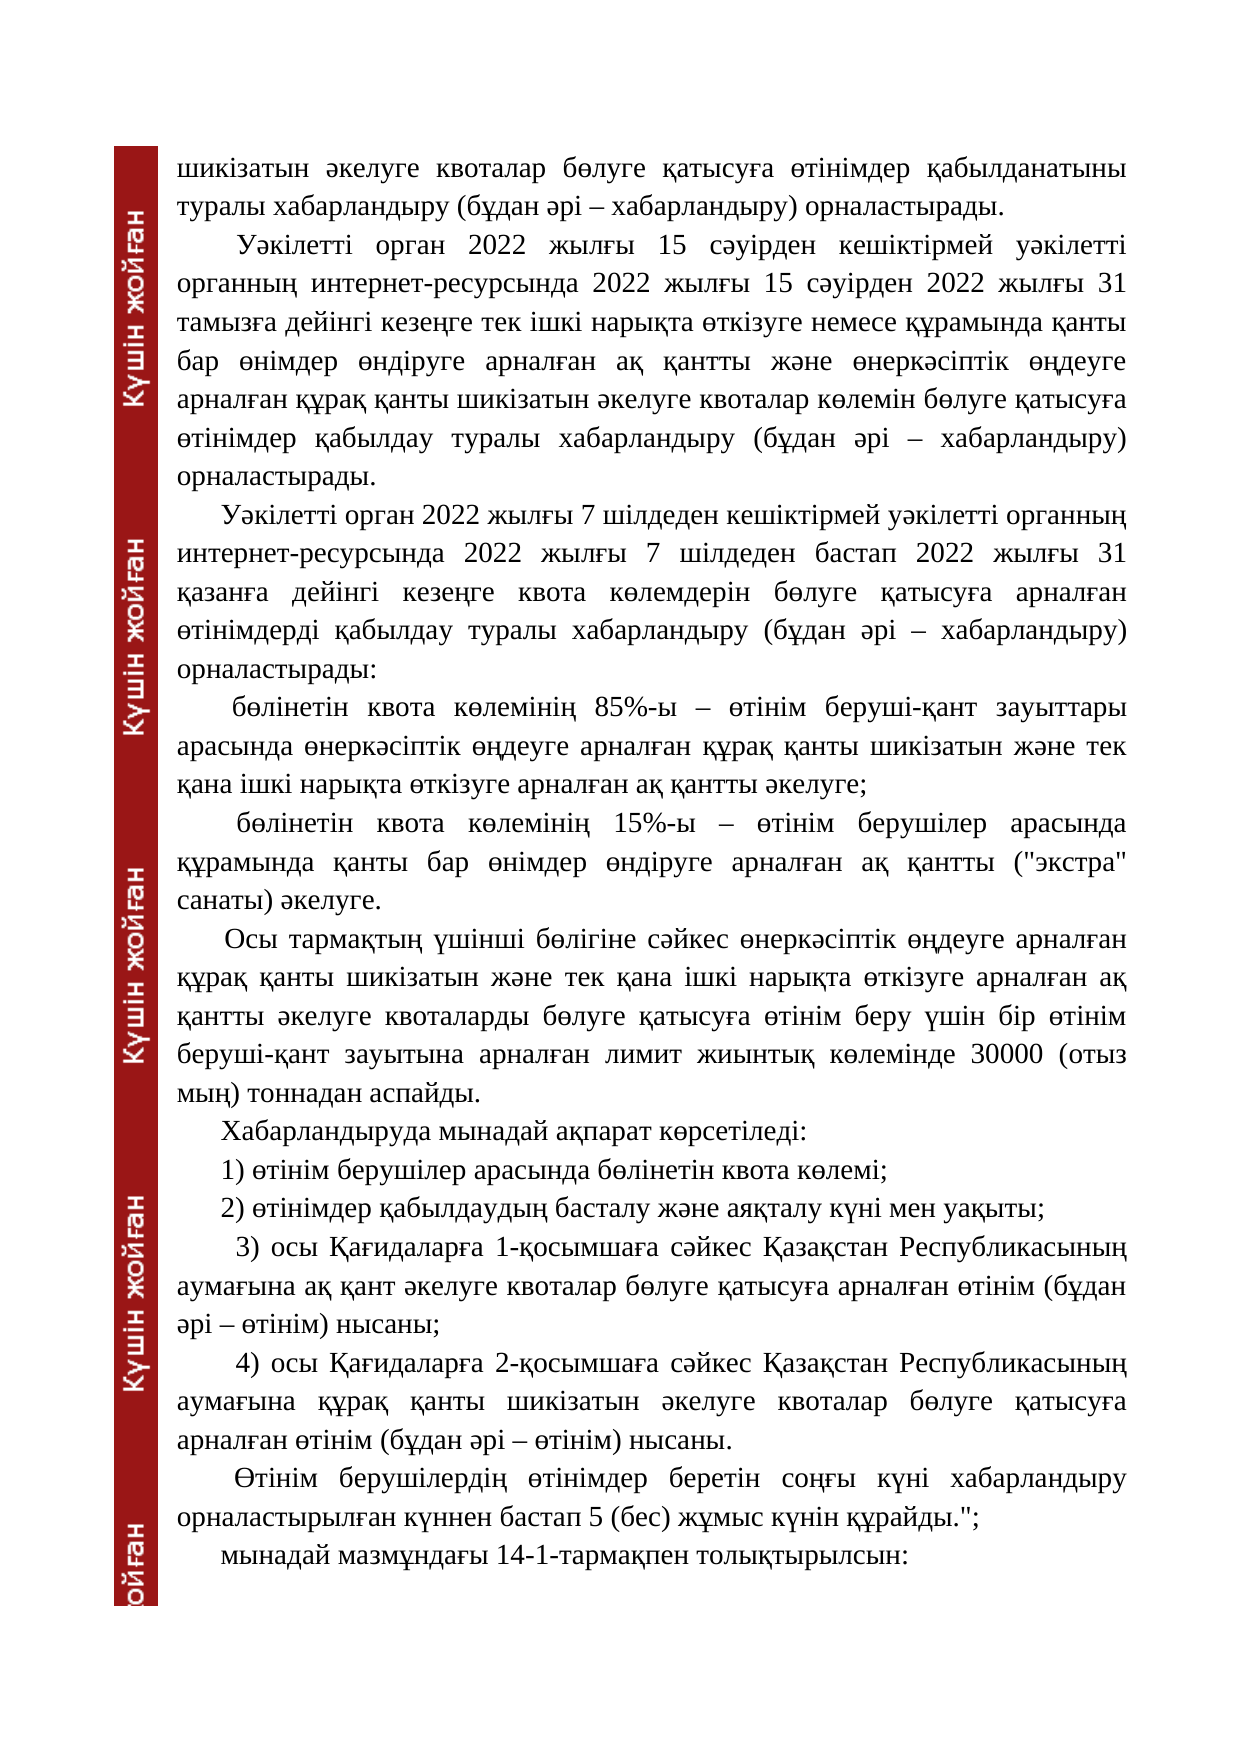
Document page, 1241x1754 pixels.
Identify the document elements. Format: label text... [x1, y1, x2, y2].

picture [114, 1224, 158, 1229]
text 4) осы Қағидаларға 2-қосымшаға сәйкес Қазақстан Республикасының аумағына құрақ қанты шикізатын әкелуге квоталар бөлуге қатысуға арналған өтінім (бұдан әрі – өтінім) нысаны. [112, 1345, 1128, 1455]
text 2) өтінімдер қабылдаудың басталу және аяқталу күні мен уақыты; [112, 1191, 1128, 1224]
picture [114, 1340, 158, 1345]
text Өтінім берушілердің өтінімдер беретін соңғы күні хабарландыру орналастырылған күннен бастап 5 (бес) жұмыс күнін құрайды."; [112, 1460, 1128, 1532]
text 3) осы Қағидаларға 1-қосымшаға сәйкес Қазақстан Республикасының аумағына ақ қант әкелуге квоталар бөлуге қатысуға арналған өтінім (бұдан әрі – өтінім) нысаны; [112, 1229, 1128, 1340]
picture [114, 1455, 158, 1460]
text бөлінетін квота көлемінің 15%-ы – өтінім берушілер арасында құрамында қанты бар өнімдер өндіруге арналған ақ қантты ("экстра" санаты) әкелуге. [112, 805, 1128, 916]
text Уәкілетті орган 2022 жылғы 15 сәуірден кешіктірмей уәкілетті органның интернет-ресурсында 2022 жылғы 15 сәуірден 2022 жылғы 31 тамызға дейінгі кезеңге тек ішкі нарықта өткізуге немесе құрамында қанты бар өнімдер өндіруге арналған ақ қантты және өнеркәсіптік өңдеуге арналған құрақ қанты шикізатын әкелуге квоталар көлемін бөлуге қатысуға өтінімдер қабылдау туралы хабарландыру (бұдан әрі – хабарландыру) орналастырады. [112, 227, 1128, 492]
picture [114, 222, 158, 227]
text Хабарландыруда мынадай ақпарат көрсетіледі: [112, 1113, 1128, 1147]
picture [114, 1186, 158, 1191]
picture [114, 1571, 158, 1606]
picture [114, 916, 158, 921]
text Уәкілетті орган 2022 жылғы 7 шілдеден кешіктірмей уәкілетті органның интернет-ресурсында 2022 жылғы 7 шілдеден бастап 2022 жылғы 31 қазанға дейінгі кезеңге квота көлемдерін бөлуге қатысуға арналған өтінімдерді қабылдау туралы хабарландыру (бұдан әрі – хабарландыру) орналастырады: [112, 497, 1128, 684]
picture [114, 684, 158, 689]
text бөлінетін квота көлемінің 85%-ы – өтінім беруші-қант зауыттары арасында өнеркәсіптік өңдеуге арналған құрақ қанты шикізатын және тек қана ішкі нарықта өткізуге арналған ақ қантты әкелуге; [112, 689, 1128, 800]
picture [114, 492, 158, 497]
text Осы тармақтың үшінші бөлігіне сәйкес өнеркәсіптік өңдеуге арналған құрақ қанты шикізатын және тек қана ішкі нарықта өткізуге арналған ақ қантты әкелуге квоталарды бөлуге қатысуға өтінім беру үшін бір өтінім беруші-қант зауытына арналған лимит жиынтық көлемінде 30000 (отыз мың) тоннадан аспайды. [112, 921, 1128, 1108]
picture [114, 146, 158, 150]
picture [114, 1532, 158, 1537]
picture [114, 1108, 158, 1113]
text 1) өтінім берушілер арасында бөлінетін квота көлемі; [112, 1152, 1128, 1186]
picture [114, 800, 158, 805]
picture [114, 1147, 158, 1152]
text мынадай мазмұндағы 14-1-тармақпен толықтырылсын: [112, 1537, 1128, 1571]
